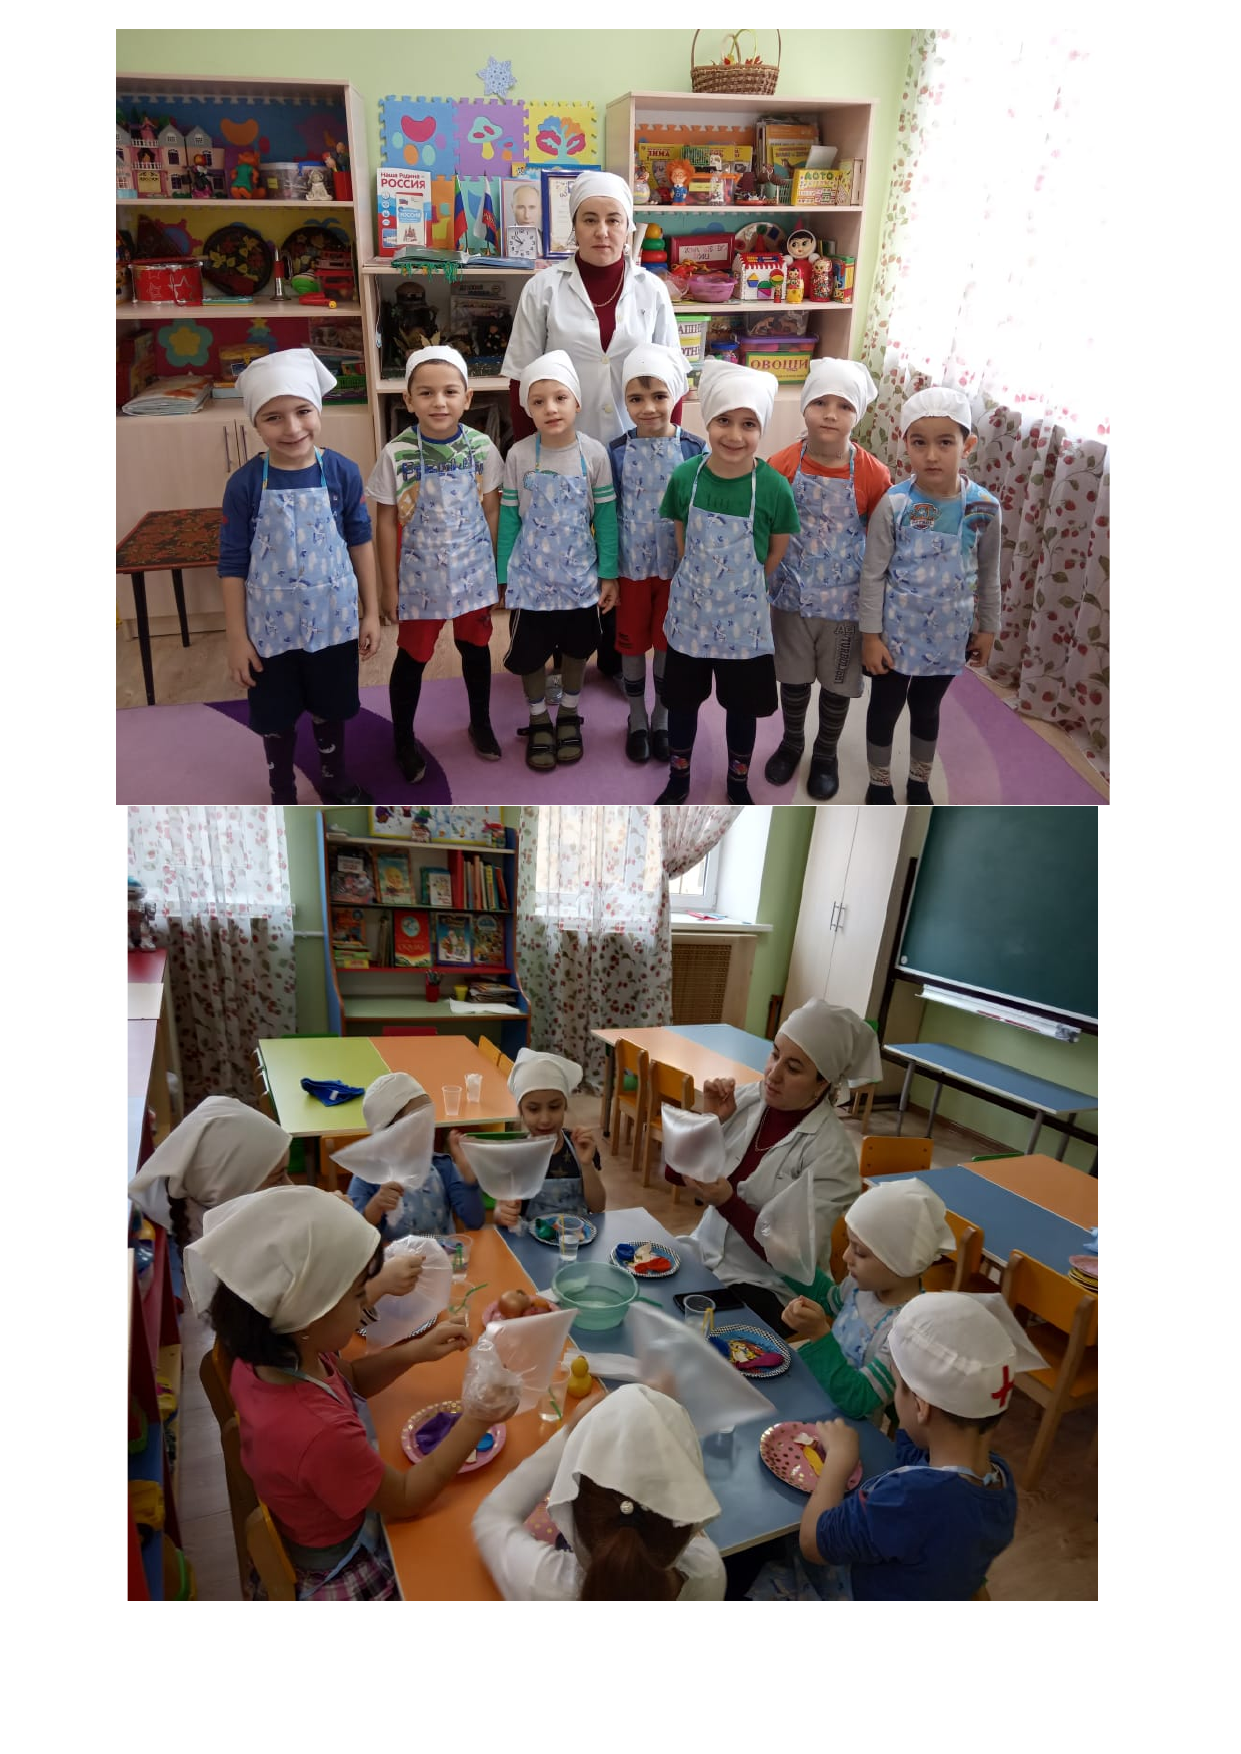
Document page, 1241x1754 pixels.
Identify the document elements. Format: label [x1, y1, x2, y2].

picture [116, 29, 1110, 805]
picture [127, 806, 1098, 1601]
